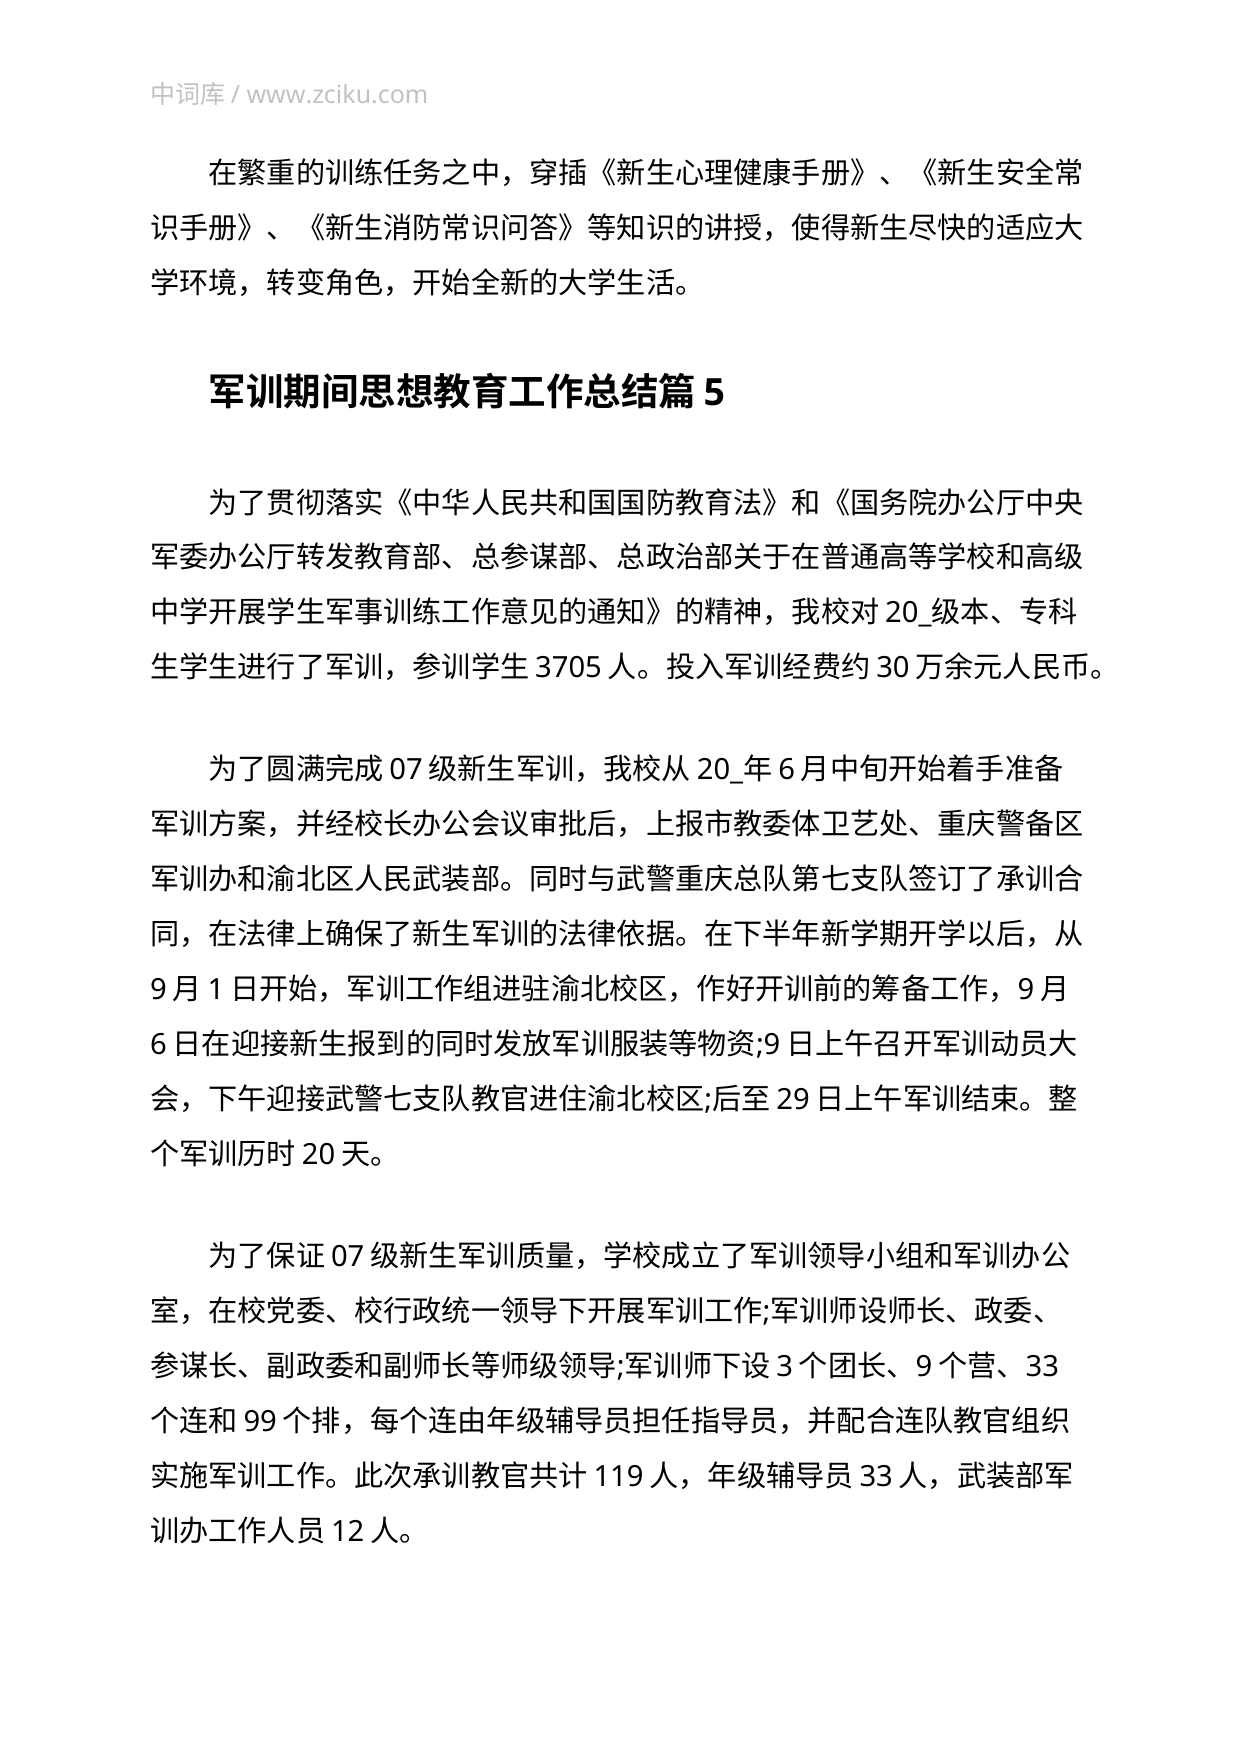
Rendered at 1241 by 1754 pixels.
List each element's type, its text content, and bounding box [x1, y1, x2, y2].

text 军训期间思想教育工作总结篇5 [150, 362, 1090, 416]
text 为了保证07级新生军训质量，学校成立了军训领导小组和军训办公室，在校党委、校行政统一领导下开展军训工作;军训师设师长、政委、参谋长、副政委和副师长等师级领导;军训师下设3个团长、9个营、33个连和99个排，每个连由年级辅导员担任指导员，并配合连队教官组织实施军训工作。此次承训教官共计119人，年级辅导员33人，武装部军训办工作人员12人。 [150, 1233, 1090, 1550]
text 为了贯彻落实《中华人民共和国国防教育法》和《国务院办公厅中央军委办公厅转发教育部、总参谋部、总政治部关于在普通高等学校和高级中学开展学生军事训练工作意见的通知》的精神，我校对20_级本、专科生学生进行了军训，参训学生3705人。投入军训经费约30万余元人民币。 [150, 479, 1090, 686]
text 在繁重的训练任务之中，穿插《新生心理健康手册》、《新生安全常识手册》、《新生消防常识问答》等知识的讲授，使得新生尽快的适应大学环境，转变角色，开始全新的大学生活。 [150, 150, 1090, 302]
text 为了圆满完成07级新生军训，我校从20_年6月中旬开始着手准备军训方案，并经校长办公会议审批后，上报市教委体卫艺处、重庆警备区军训办和渝北区人民武装部。同时与武警重庆总队第七支队签订了承训合同，在法律上确保了新生军训的法律依据。在下半年新学期开学以后，从9月1日开始，军训工作组进驻渝北校区，作好开训前的筹备工作，9月6日在迎接新生报到的同时发放军训服装等物资;9日上午召开军训动员大会，下午迎接武警七支队教官进住渝北校区;后至29日上午军训结束。整个军训历时20天。 [150, 746, 1090, 1173]
